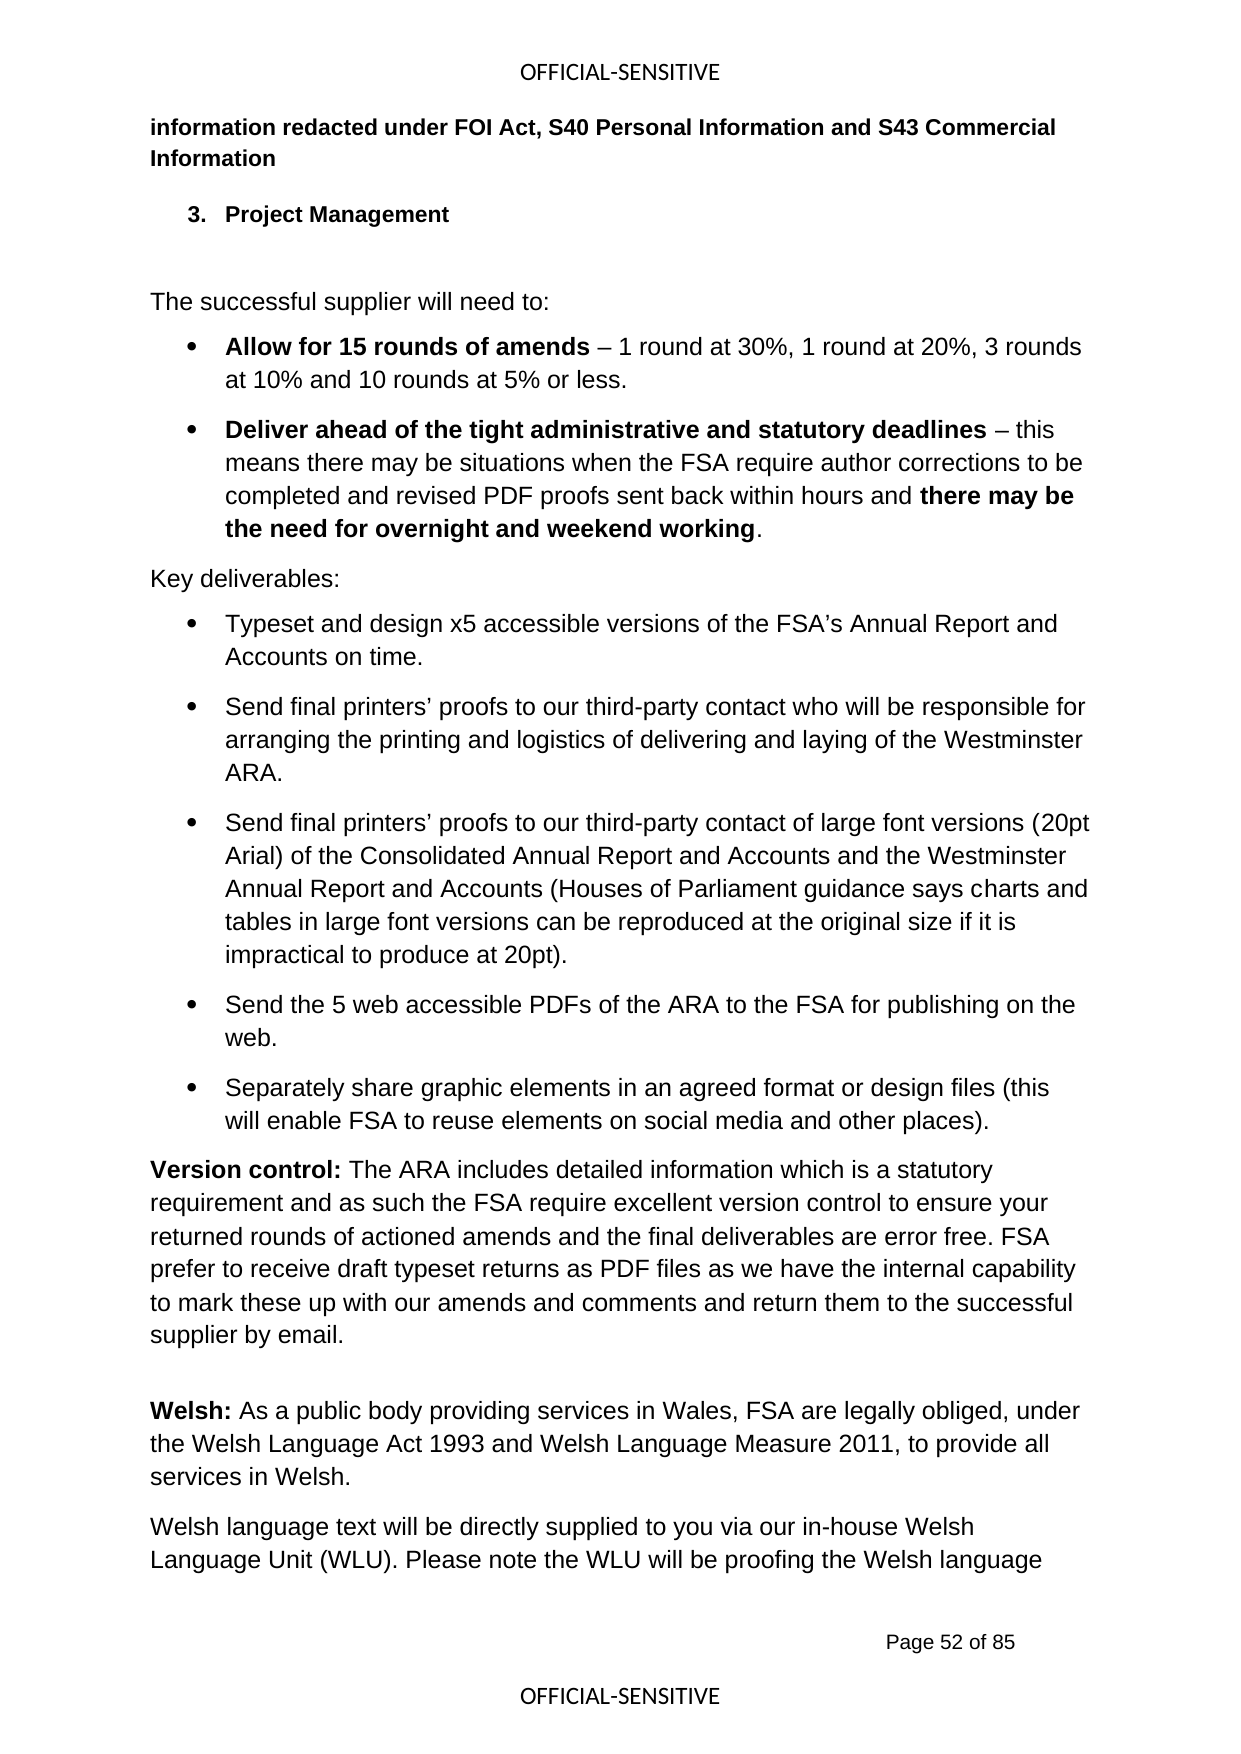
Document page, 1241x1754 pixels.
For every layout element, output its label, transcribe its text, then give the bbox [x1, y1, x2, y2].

list Allow for 15 rounds of amends – 1 round at 30%, 1 round at 20%, 3 rounds at 10% and 10 rounds at 5% or less. [187, 332, 1090, 394]
list Separately share graphic elements in an agreed format or design files (this will enable FSA to reuse elements on social media and other places). [187, 1073, 1090, 1134]
list Typeset and design x5 accessible versions of the FSA’s Annual Report and Accounts on time. [187, 609, 1090, 671]
list Send final printers’ proofs to our third-party contact who will be responsible for arranging the printing and logistics of delivering and laying of the Westminster ARA. [187, 692, 1090, 787]
list Deliver ahead of the tight administrative and statutory deadlines – this means there may be situations when the FSA require author corrections to be completed and revised PDF proofs sent back within hours and there may be the need for overnight and weekend working. [187, 415, 1090, 543]
text Key deliverables: [150, 564, 1090, 592]
list Send the 5 web accessible PDFs of the ARA to the FSA for publishing on the web. [187, 990, 1090, 1052]
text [150, 1512, 1090, 1573]
text Version control: The ARA includes detailed information which is a statutory requirement and as such the FSA require excellent version control to ensure your returned rounds of actioned amends and the final deliverables are error free. FSA prefer to receive draft typeset returns as PDF files as we have the internal capability to mark these up with our amends and comments and return them to the successful supplier by email. [150, 1155, 1090, 1379]
list Send final printers’ proofs to our third-party contact of large font versions (20pt Arial) of the Consolidated Annual Report and Accounts and the Westminster Annual Report and Accounts (Houses of Parliament guidance says charts and tables in large font versions can be reproduced at the original size if it is impractical to produce at 20pt). [187, 808, 1090, 969]
subtitle Project Management [187, 201, 1090, 227]
text Welsh: As a public body providing services in Wales, FSA are legally obliged, under the Welsh Language Act 1993 and Welsh Language Measure 2011, to provide all services in Welsh. [150, 1396, 1090, 1491]
text The successful supplier will need to: [150, 287, 1090, 315]
